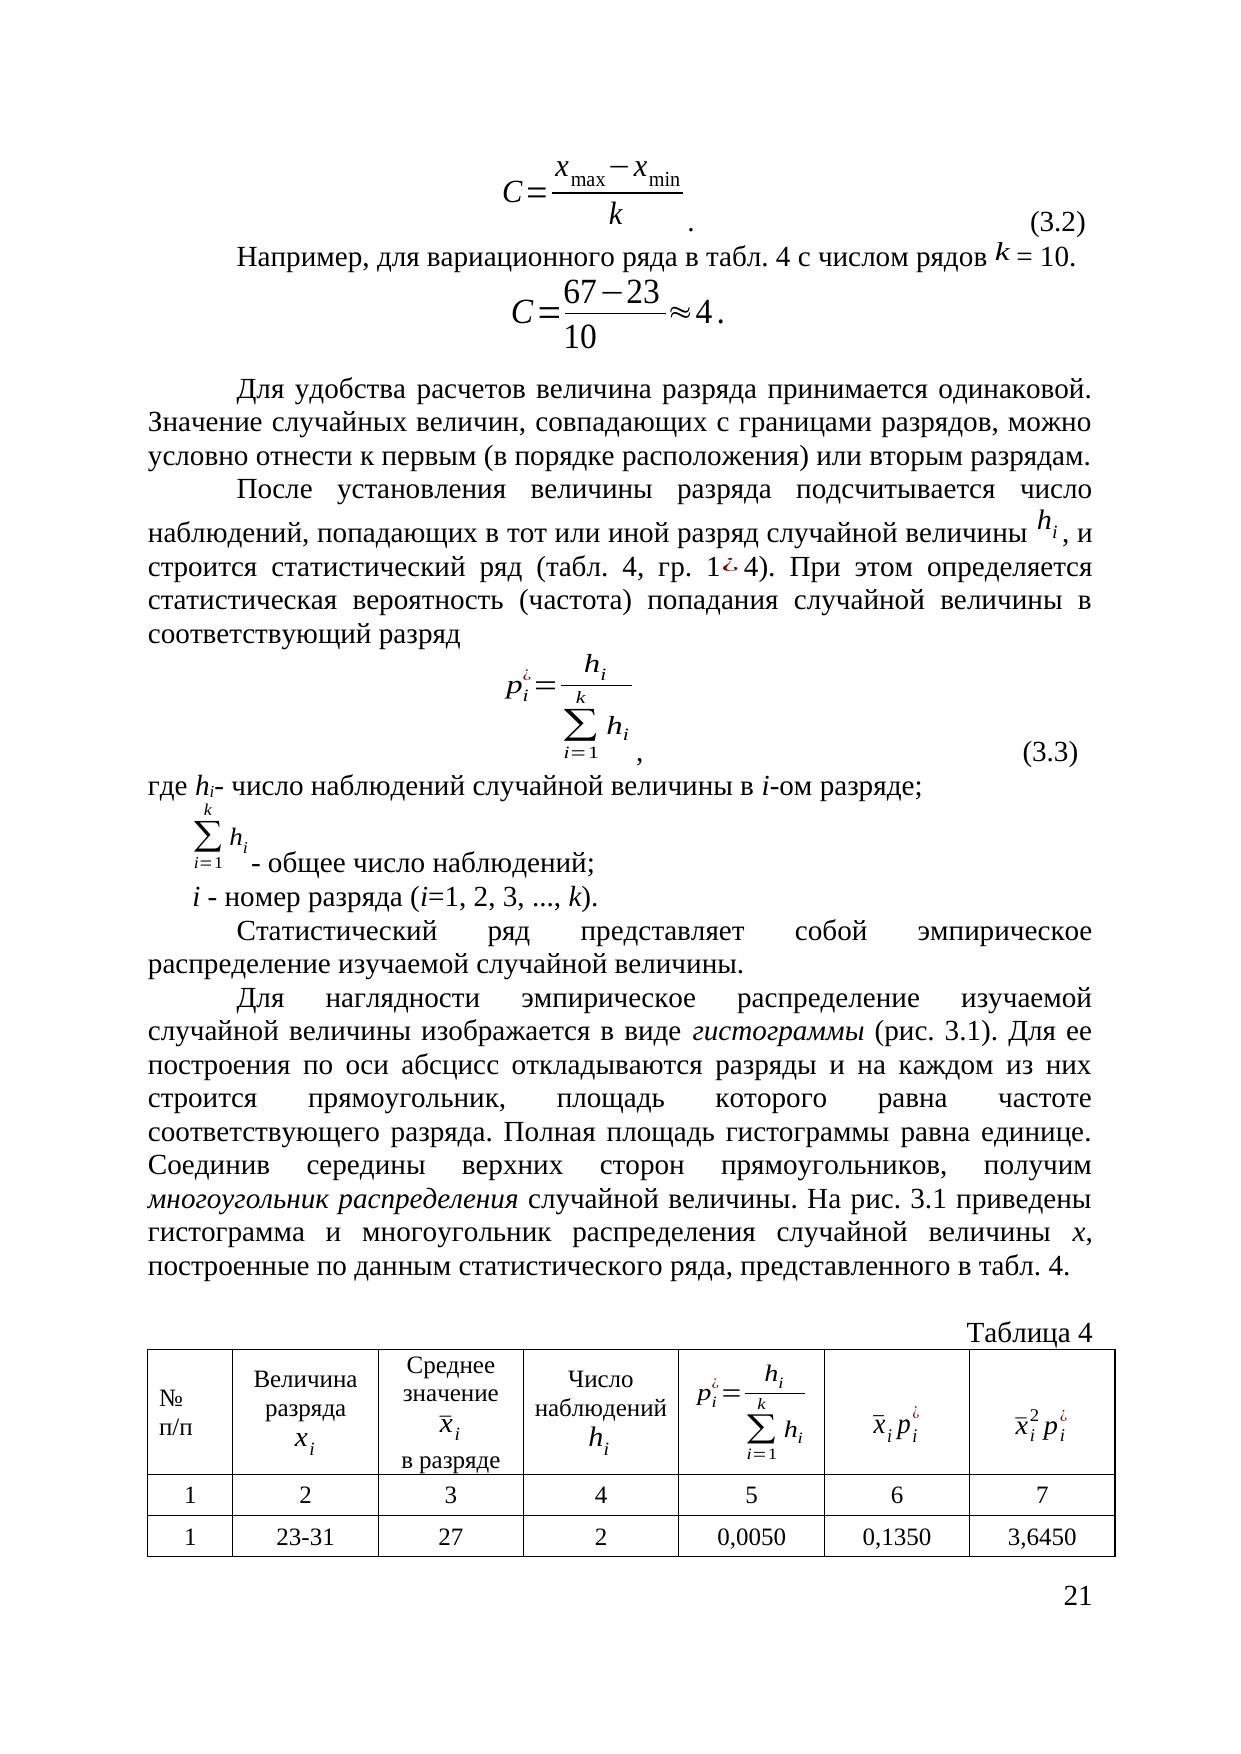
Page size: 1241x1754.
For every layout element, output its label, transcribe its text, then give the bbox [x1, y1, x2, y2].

text Статистический ряд представляет собой эмпирическое распределение изучаемой случайной величины. [148, 913, 1092, 980]
table_cell 1 [148, 1475, 232, 1515]
table_header Число наблюдений [524, 1350, 678, 1473]
table_cell 5 [679, 1475, 824, 1515]
table_cell 0,1350 [825, 1516, 969, 1556]
table_cell 7 [970, 1475, 1114, 1515]
table_cell 3 [379, 1475, 523, 1515]
table_header [825, 1350, 969, 1473]
text После установления величины разряда подсчитывается число наблюдений, попадающих в тот или иной разряд случайной величины , и строится статистический ряд (табл. 4, гр. 14). При этом определяется статистическая вероятность (частота) попадания случайной величины в соответствующий разряд [148, 471, 1092, 649]
table_header [679, 1350, 824, 1473]
text где hi- число наблюдений случайной величины в i-ом разряде; [148, 768, 1092, 802]
text - общее число наблюдений; [148, 802, 1092, 879]
text i - номер разряда (i=1, 2, 3, ..., k). [148, 879, 1092, 913]
text Для удобства расчетов величина разряда принимается одинаковой. Значение случайных величин, совпадающих с границами разрядов, можно условно отнести к первым (в порядке расположения) или вторым разрядам. [148, 371, 1092, 471]
table_header [970, 1350, 1114, 1473]
table_cell 4 [524, 1475, 678, 1515]
text Для наглядности эмпирическое распределение изучаемой случайной величины изображается в виде гистограммы (рис. 3.1). Для ее построения по оси абсцисс откладываются разряды и на каждом из них строится прямоугольник, площадь которого равна частоте соответствующего разряда. Полная площадь гистограммы равна единице. Соединив середины верхних сторон прямоугольников, получим многоугольник распределения случайной величины. На рис. 3.1 приведены гистограмма и многоугольник распределения случайной величины x, построенные по данным статистического ряда, представленного в табл. 4. [148, 980, 1092, 1282]
table_cell 27 [379, 1516, 523, 1556]
table_header № п/п [148, 1350, 232, 1473]
table_cell 3,6450 [970, 1516, 1114, 1556]
table_cell 2 [524, 1516, 678, 1556]
table_cell 6 [825, 1475, 969, 1515]
text Например, для вариационного ряда в табл. 4 с числом рядов = 10. [148, 238, 1092, 273]
text , (3.3) [148, 649, 1092, 768]
table_cell 0,0050 [679, 1516, 824, 1556]
table_header Среднее значение в разряде [379, 1350, 523, 1473]
text . (3.2) [148, 148, 1092, 238]
table_cell 2 [233, 1475, 378, 1515]
table_cell 1 [148, 1516, 232, 1556]
table_header Величина разряда [233, 1350, 378, 1473]
text Таблица 4 [148, 1315, 1092, 1349]
table_cell 23-31 [233, 1516, 378, 1556]
